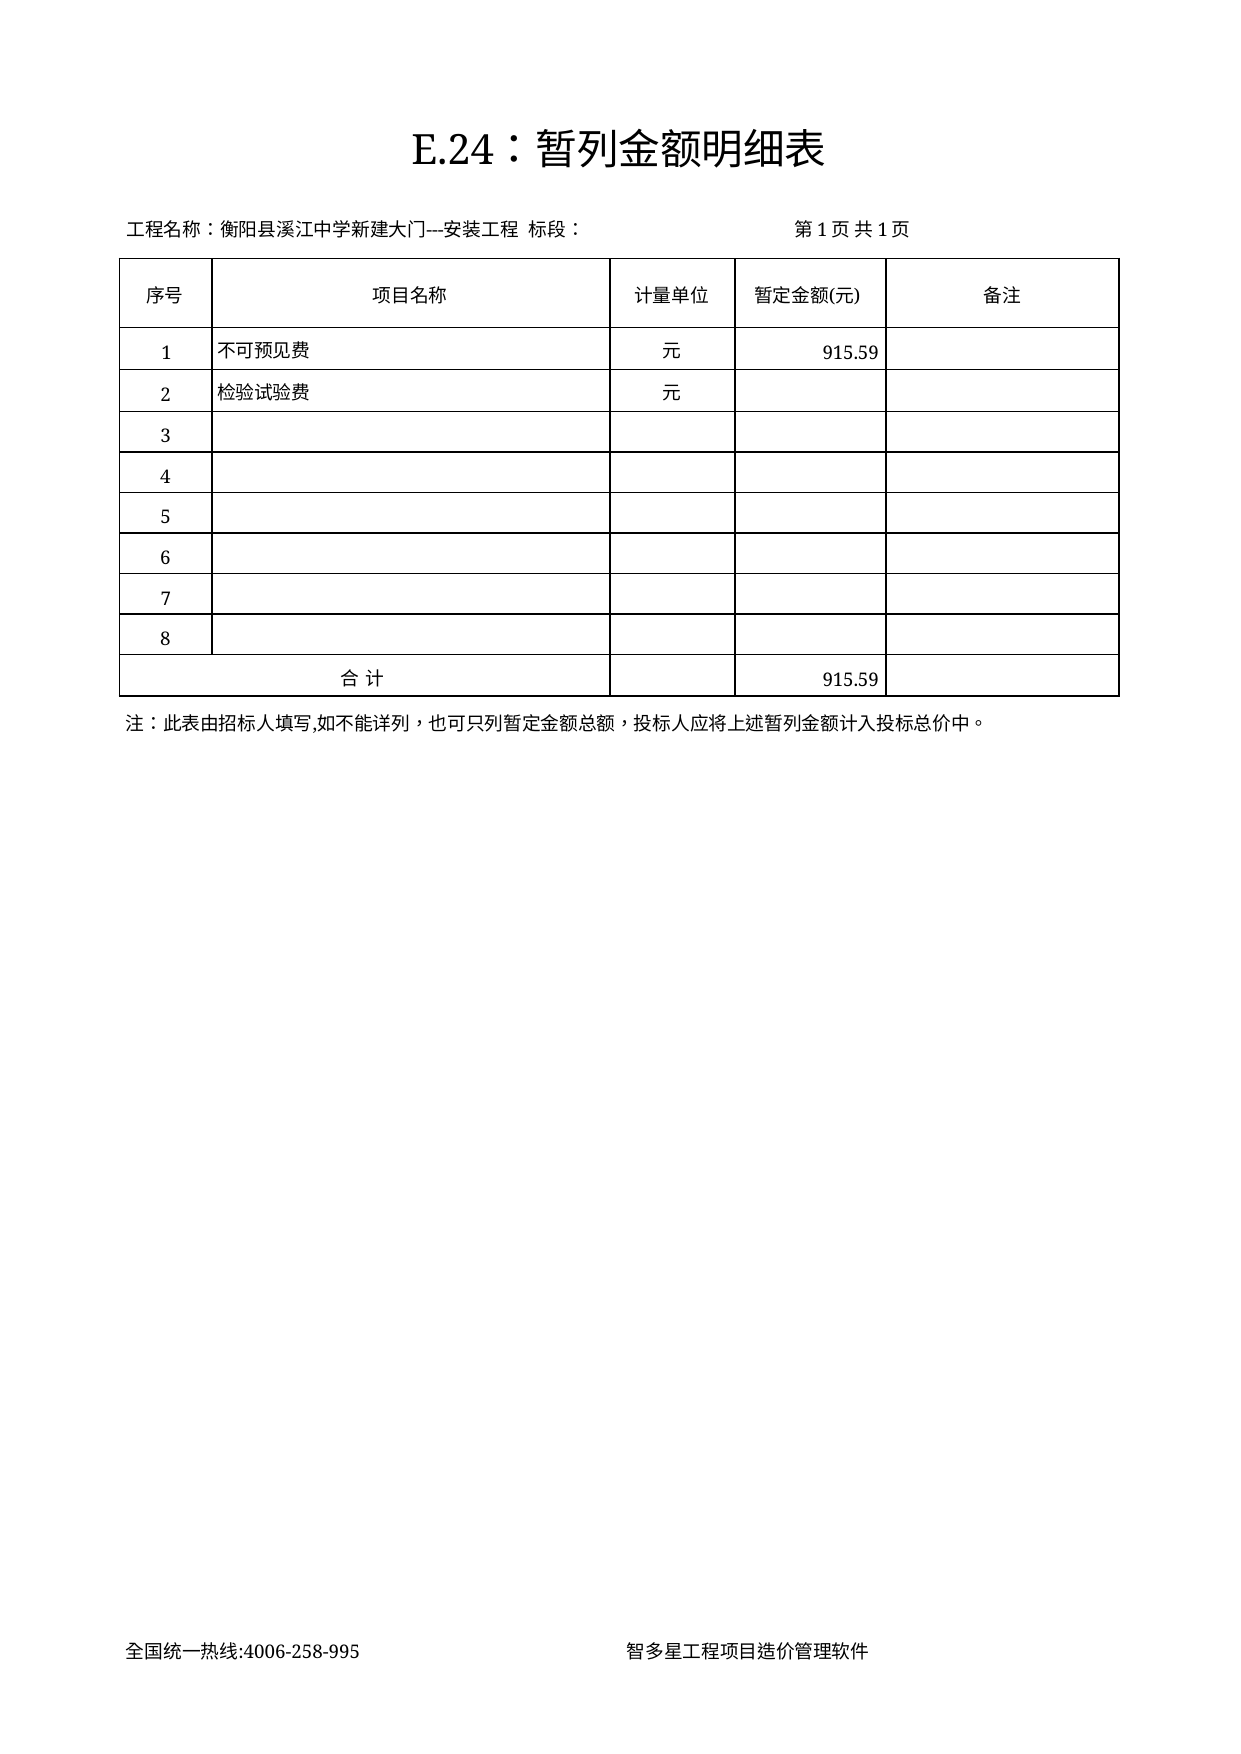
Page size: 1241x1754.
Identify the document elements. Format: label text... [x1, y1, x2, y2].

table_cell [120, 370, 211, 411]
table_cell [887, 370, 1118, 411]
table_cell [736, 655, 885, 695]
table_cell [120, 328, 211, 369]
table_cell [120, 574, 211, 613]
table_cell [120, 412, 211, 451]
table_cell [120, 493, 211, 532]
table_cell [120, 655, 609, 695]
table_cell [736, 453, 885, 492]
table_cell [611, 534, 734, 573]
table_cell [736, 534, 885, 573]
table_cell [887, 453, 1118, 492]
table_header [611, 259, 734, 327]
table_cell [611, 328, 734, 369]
text 注：此表由招标人填写,如不能详列，也可只列暂定金额总额，投标人应将上述暂列金额计入投标总价中。 [126, 712, 1121, 735]
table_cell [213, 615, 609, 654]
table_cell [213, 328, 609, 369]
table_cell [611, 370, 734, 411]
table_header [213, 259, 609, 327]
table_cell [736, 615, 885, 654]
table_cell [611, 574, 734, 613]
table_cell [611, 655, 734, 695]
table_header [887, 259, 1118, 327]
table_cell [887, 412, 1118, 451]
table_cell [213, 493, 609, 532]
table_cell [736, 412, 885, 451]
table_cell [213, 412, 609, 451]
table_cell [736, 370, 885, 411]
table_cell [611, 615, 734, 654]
text 工程名称：衡阳县溪江中学新建大门---安装工程 标段： 第1页 共1页 [126, 218, 1121, 241]
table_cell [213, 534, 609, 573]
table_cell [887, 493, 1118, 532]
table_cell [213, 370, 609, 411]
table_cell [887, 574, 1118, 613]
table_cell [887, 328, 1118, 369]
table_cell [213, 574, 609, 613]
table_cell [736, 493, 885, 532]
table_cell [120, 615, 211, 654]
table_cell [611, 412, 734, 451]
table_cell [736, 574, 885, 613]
text E.24：暂列金额明细表 [411, 123, 1121, 175]
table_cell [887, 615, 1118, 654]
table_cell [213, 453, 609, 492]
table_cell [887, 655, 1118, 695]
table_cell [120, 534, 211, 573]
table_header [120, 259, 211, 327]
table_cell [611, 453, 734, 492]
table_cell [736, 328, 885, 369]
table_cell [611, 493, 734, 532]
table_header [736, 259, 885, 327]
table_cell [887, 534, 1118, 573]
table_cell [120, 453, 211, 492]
